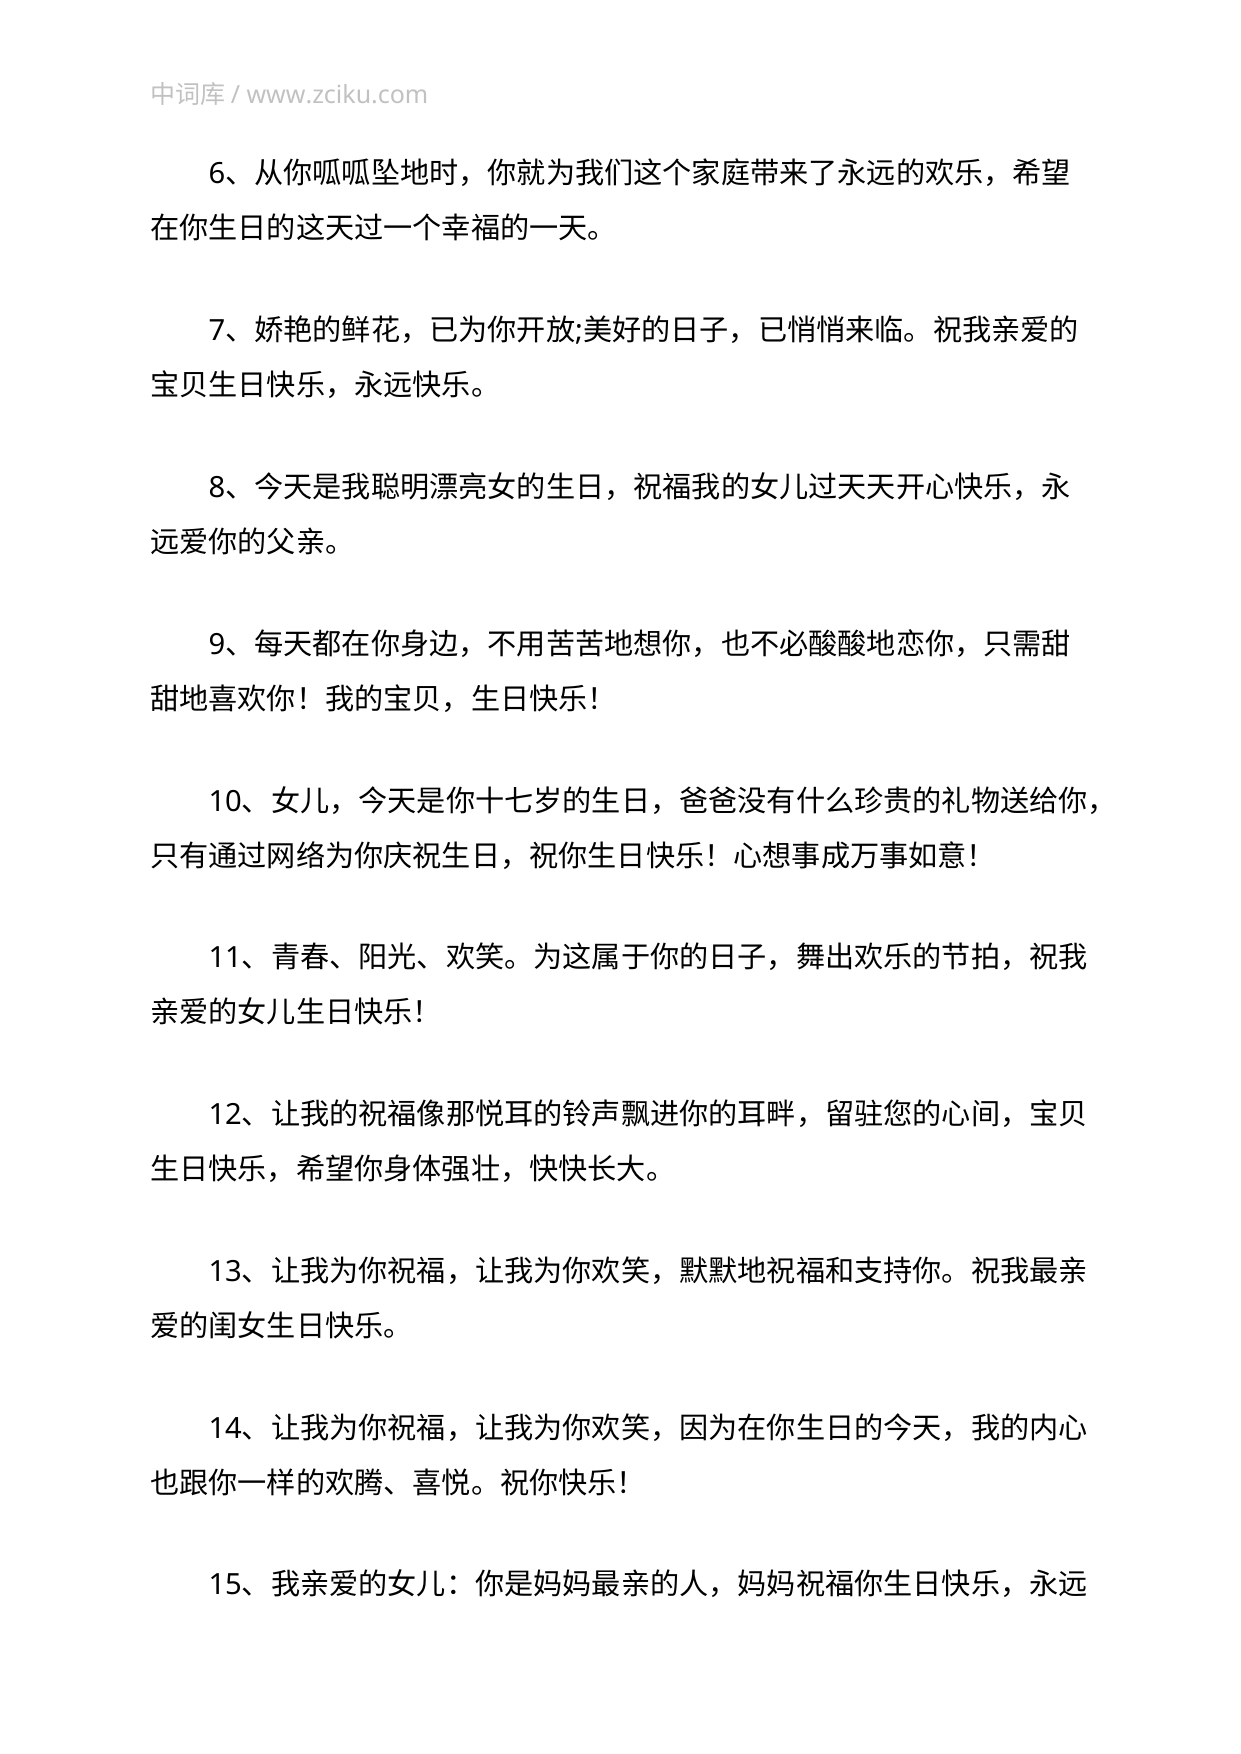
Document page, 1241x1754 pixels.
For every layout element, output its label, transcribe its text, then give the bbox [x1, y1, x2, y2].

text 6、从你呱呱坠地时，你就为我们这个家庭带来了永远的欢乐，希望在你生日的这天过一个幸福的一天。 [150, 150, 1090, 247]
text 9、每天都在你身边，不用苦苦地想你，也不必酸酸地恋你，只需甜甜地喜欢你！我的宝贝，生日快乐！ [150, 620, 1090, 718]
text 12、让我的祝福像那悦耳的铃声飘进你的耳畔，留驻您的心间，宝贝生日快乐，希望你身体强壮，快快长大。 [150, 1091, 1090, 1188]
text 7、娇艳的鲜花，已为你开放;美好的日子，已悄悄来临。祝我亲爱的宝贝生日快乐，永远快乐。 [150, 307, 1090, 404]
text 11、青春、阳光、欢笑。为这属于你的日子，舞出欢乐的节拍，祝我亲爱的女儿生日快乐！ [150, 934, 1090, 1031]
text 10、女儿，今天是你十七岁的生日，爸爸没有什么珍贵的礼物送给你，只有通过网络为你庆祝生日，祝你生日快乐！心想事成万事如意！ [150, 777, 1090, 874]
text 8、今天是我聪明漂亮女的生日，祝福我的女儿过天天开心快乐，永远爱你的父亲。 [150, 463, 1090, 561]
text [150, 1561, 1090, 1603]
text 14、让我为你祝福，让我为你欢笑，因为在你生日的今天，我的内心也跟你一样的欢腾、喜悦。祝你快乐！ [150, 1404, 1090, 1501]
text 13、让我为你祝福，让我为你欢笑，默默地祝福和支持你。祝我最亲爱的闺女生日快乐。 [150, 1247, 1090, 1345]
